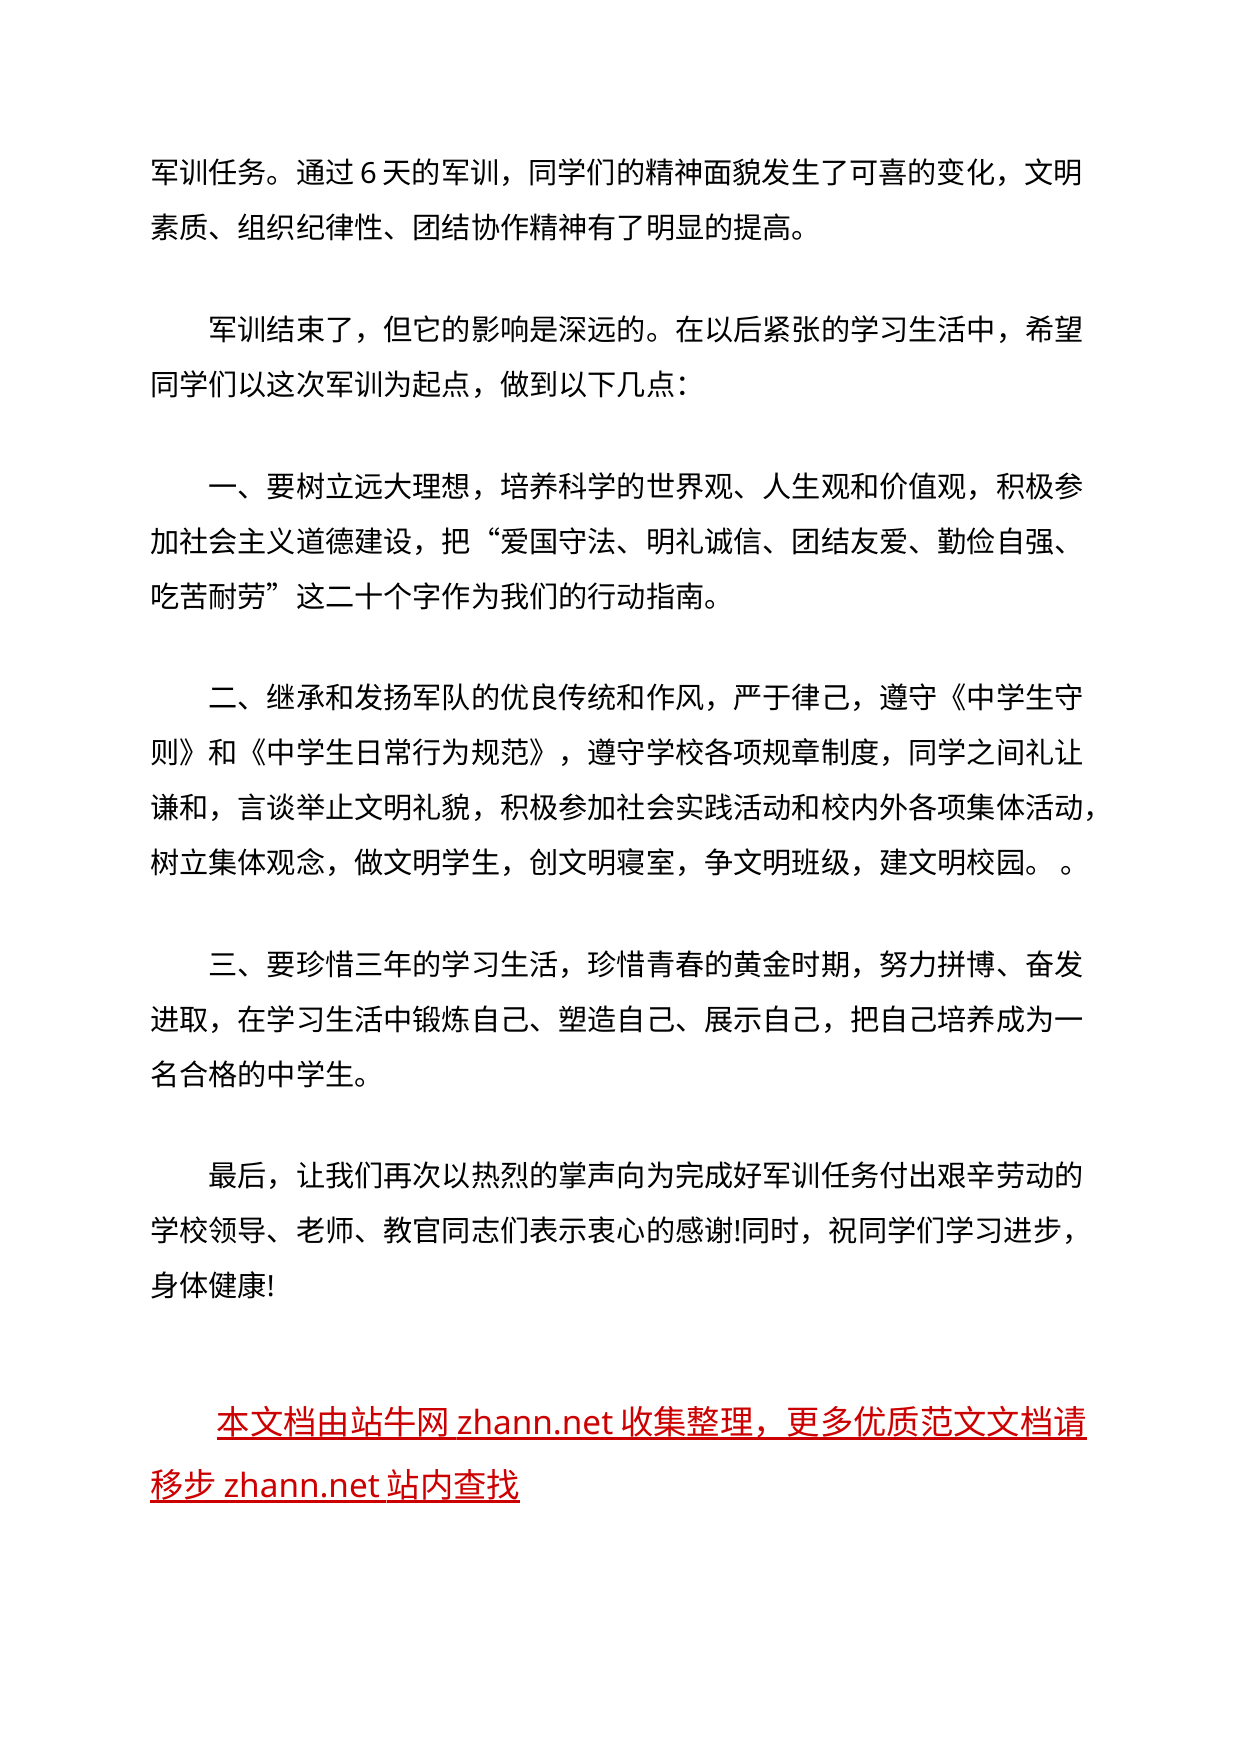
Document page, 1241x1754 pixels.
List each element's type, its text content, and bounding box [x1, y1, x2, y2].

text 最后，让我们再次以热烈的掌声向为完成好军训任务付出艰辛劳动的学校领导、老师、教官同志们表示衷心的感谢!同时，祝同学们学习进步，身体健康! [150, 1153, 1090, 1305]
text 军训结束了，但它的影响是深远的。在以后紧张的学习生活中，希望同学们以这次军训为起点，做到以下几点： [150, 307, 1090, 404]
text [150, 150, 1090, 247]
text 一、要树立远大理想，培养科学的世界观、人生观和价值观，积极参加社会主义道德建设，把“爱国守法、明礼诚信、团结友爱、勤俭自强、吃苦耐劳”这二十个字作为我们的行动指南。 [150, 463, 1090, 616]
text 本文档由站牛网zhann.net收集整理，更多优质范文文档请移步zhann.net站内查找 [150, 1396, 1090, 1507]
text 二、继承和发扬军队的优良传统和作风，严于律己，遵守《中学生守则》和《中学生日常行为规范》，遵守学校各项规章制度，同学之间礼让谦和，言谈举止文明礼貌，积极参加社会实践活动和校内外各项集体活动，树立集体观念，做文明学生，创文明寝室，争文明班级，建文明校园。 。 [150, 675, 1090, 882]
text 三、要珍惜三年的学习生活，珍惜青春的黄金时期，努力拼博、奋发进取，在学习生活中锻炼自己、塑造自己、展示自己，把自己培养成为一名合格的中学生。 [150, 941, 1090, 1093]
